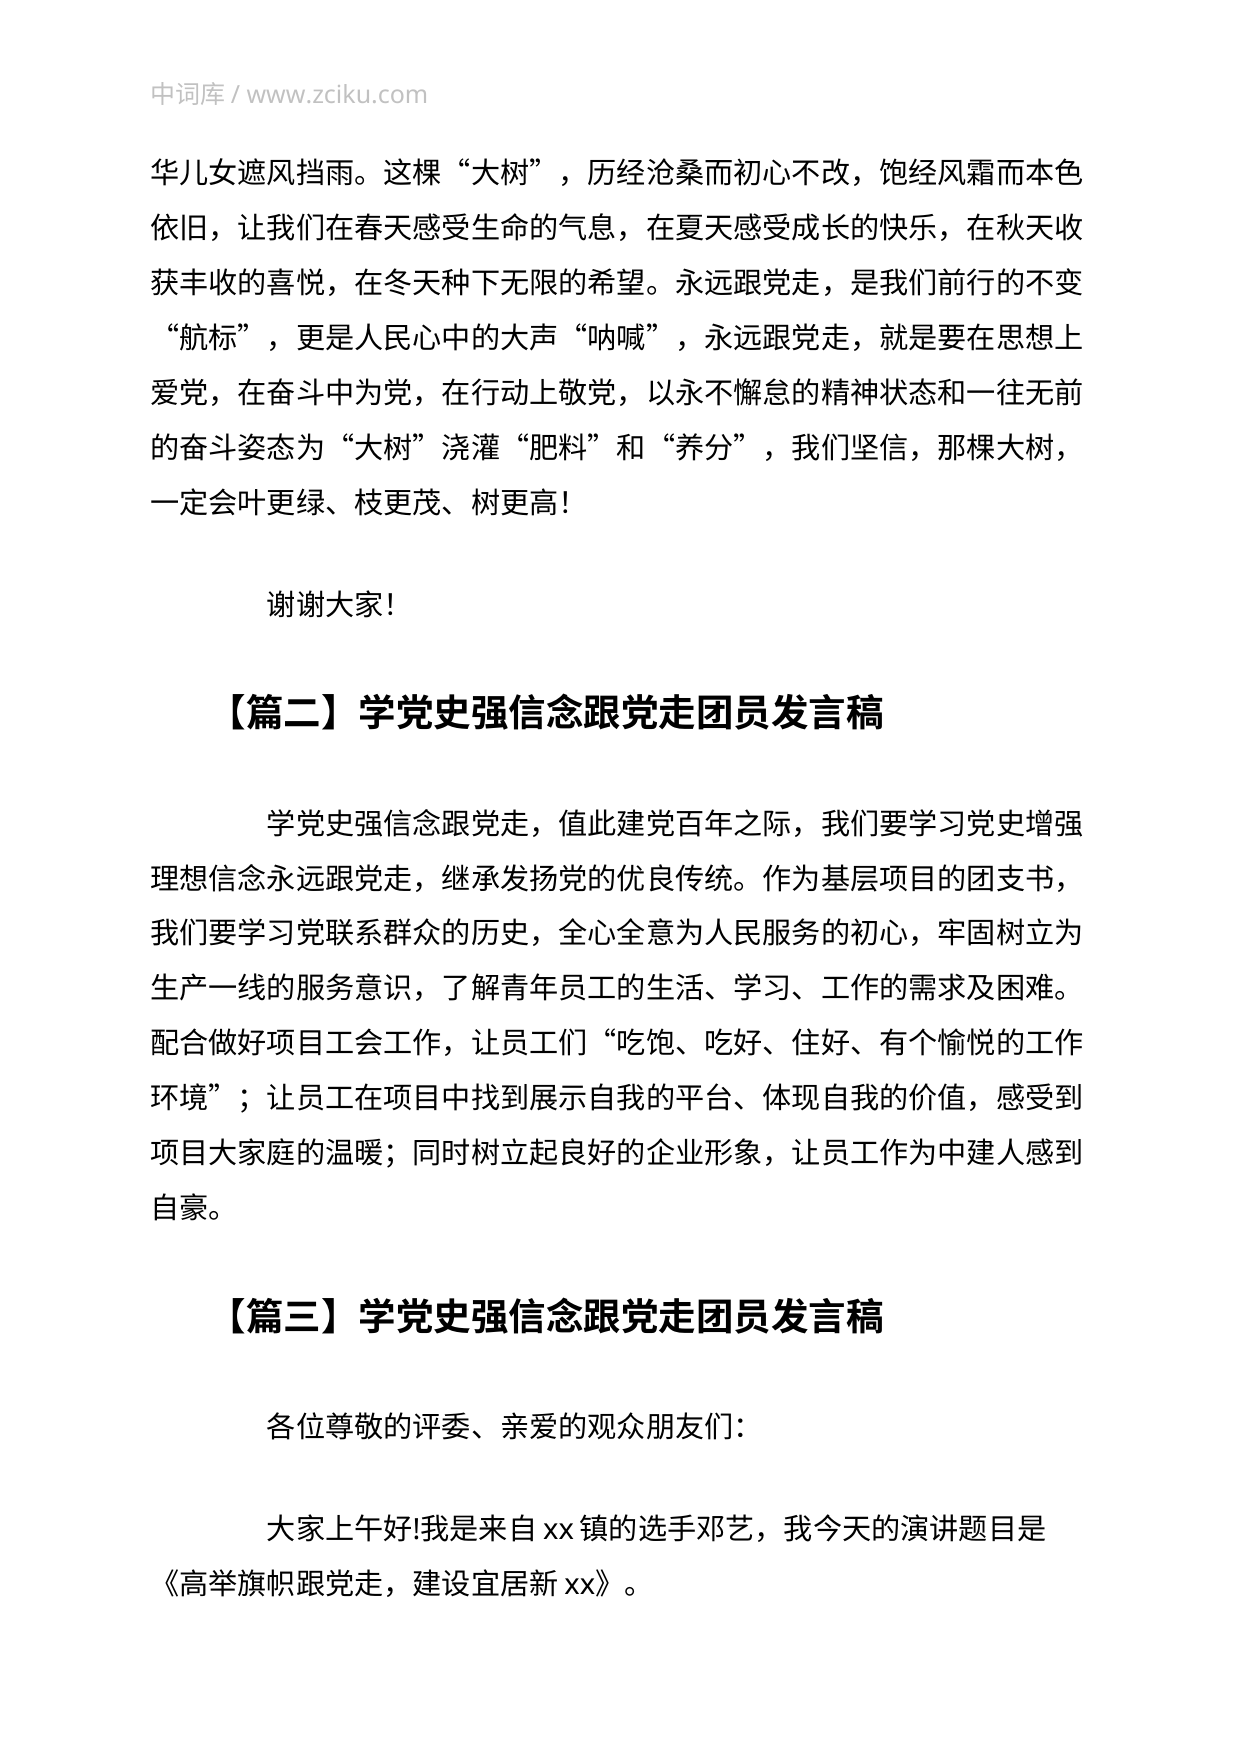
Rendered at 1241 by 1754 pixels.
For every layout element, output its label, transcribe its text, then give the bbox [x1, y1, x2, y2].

text 学党史强信念跟党走，值此建党百年之际，我们要学习党史增强理想信念永远跟党走，继承发扬党的优良传统。作为基层项目的团支书，我们要学习党联系群众的历史，全心全意为人民服务的初心，牢固树立为生产一线的服务意识，了解青年员工的生活、学习、工作的需求及困难。配合做好项目工会工作，让员工们“吃饱、吃好、住好、有个愉悦的工作环境”；让员工在项目中找到展示自我的平台、体现自我的价值，感受到项目大家庭的温暖；同时树立起良好的企业形象，让员工作为中建人感到自豪。 [150, 800, 1090, 1227]
text 各位尊敬的评委、亲爱的观众朋友们： [150, 1404, 1090, 1446]
text 【篇三】学党史强信念跟党走团员发言稿 [150, 1286, 1090, 1341]
text 谢谢大家！ [150, 581, 1090, 623]
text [150, 150, 1090, 522]
text 【篇二】学党史强信念跟党走团员发言稿 [150, 683, 1090, 737]
text 大家上午好!我是来自xx镇的选手邓艺，我今天的演讲题目是《高举旗帜跟党走，建设宜居新xx》。 [150, 1506, 1090, 1603]
